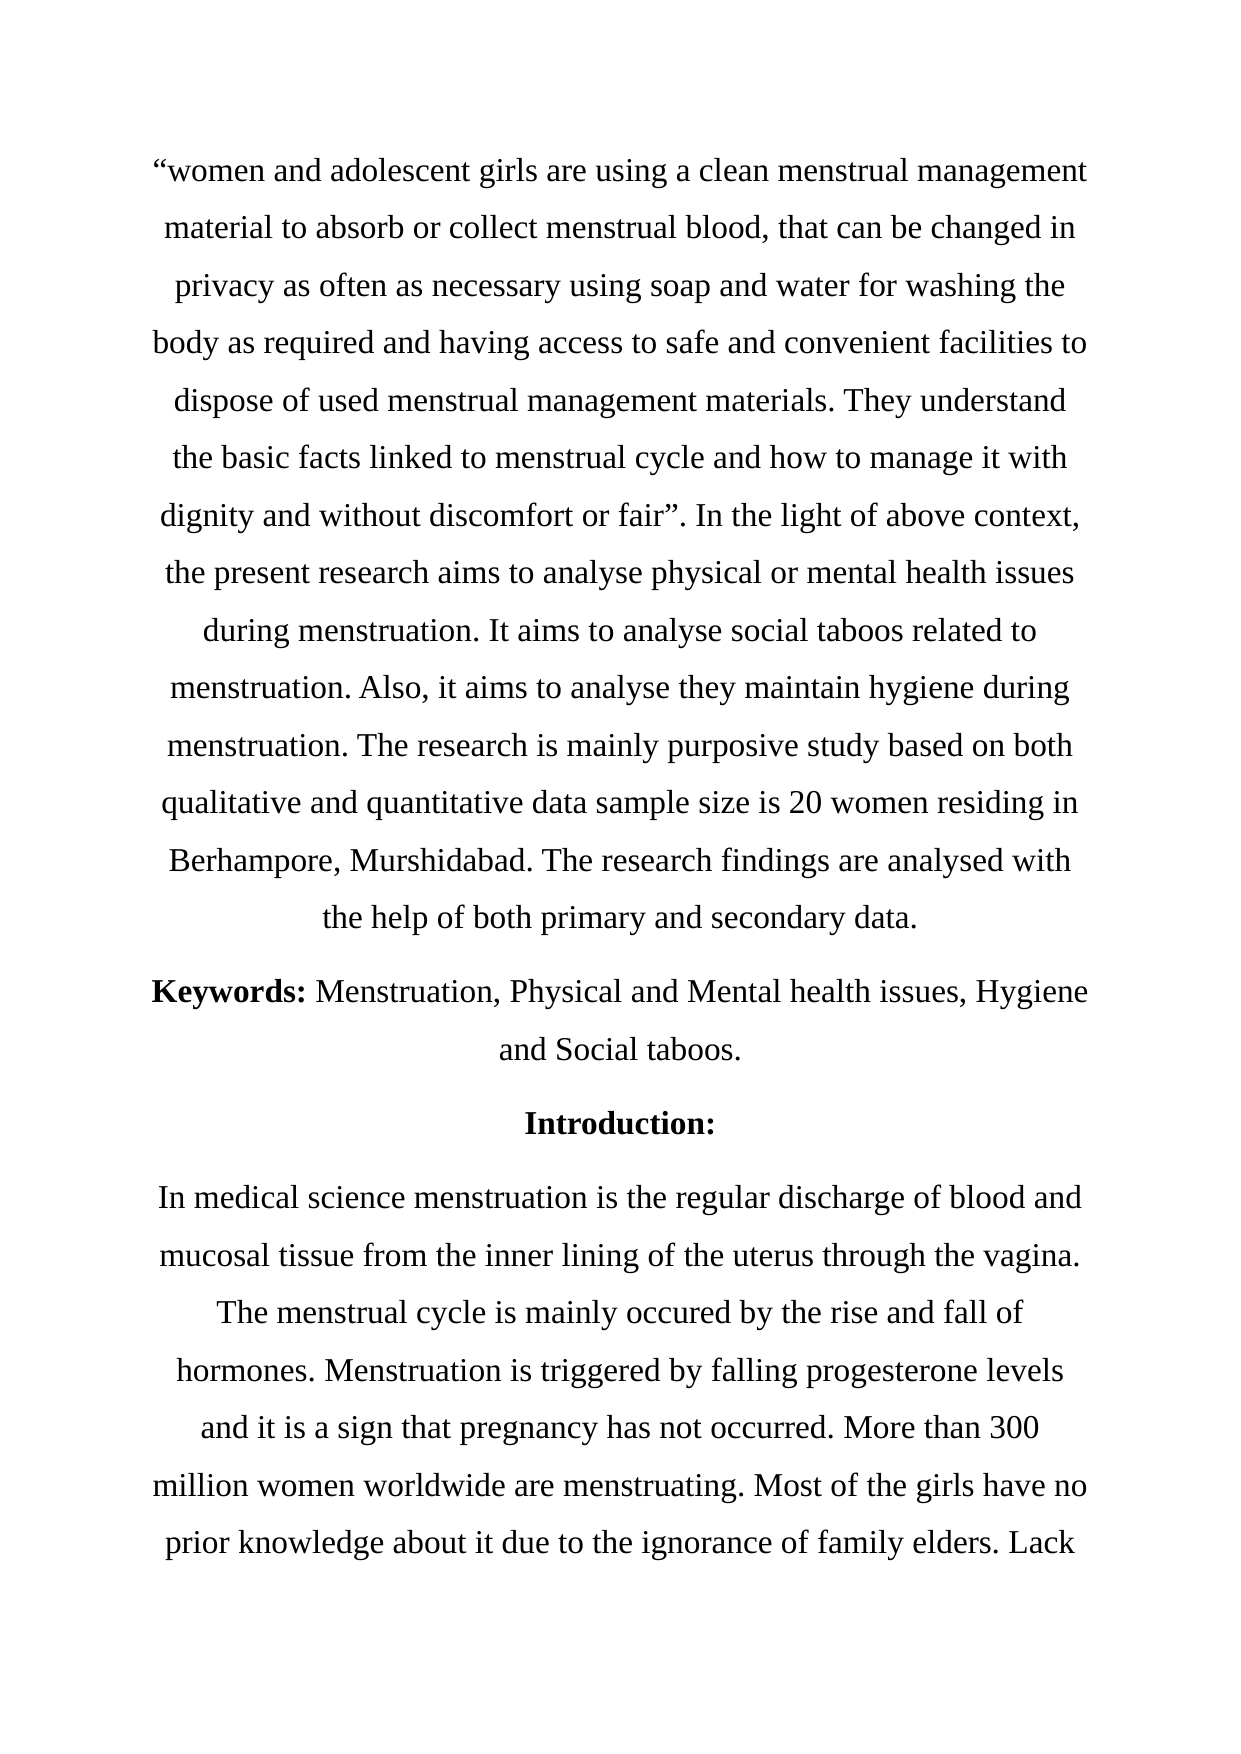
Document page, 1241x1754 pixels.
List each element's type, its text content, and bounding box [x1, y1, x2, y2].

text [150, 150, 1090, 936]
text Keywords: Menstruation, Physical and Mental health issues, Hygiene and Social taboos. [150, 972, 1090, 1067]
text Introduction: [150, 1103, 1090, 1142]
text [150, 1177, 1090, 1561]
